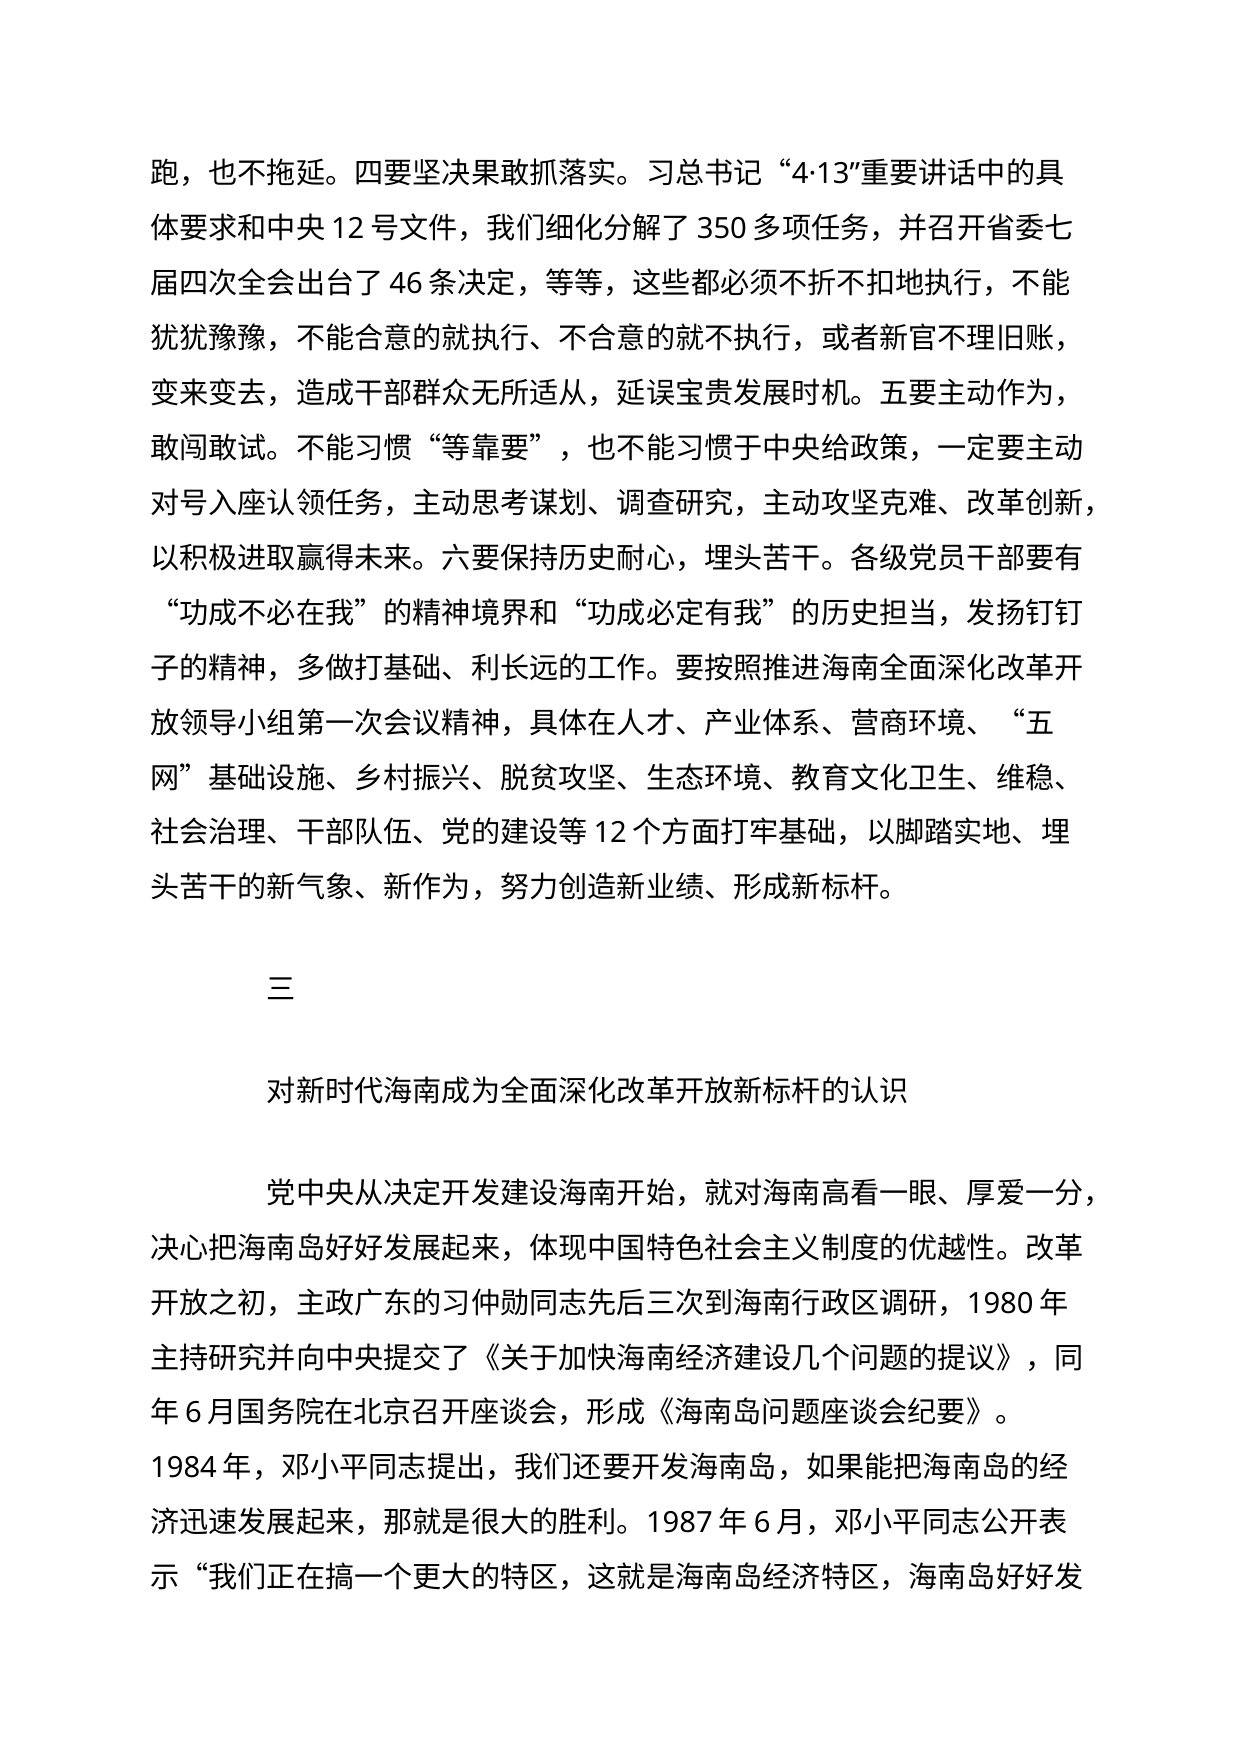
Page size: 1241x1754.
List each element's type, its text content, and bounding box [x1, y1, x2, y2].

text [150, 150, 1090, 906]
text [150, 1169, 1090, 1596]
text 三 [150, 966, 1090, 1008]
text 对新时代海南成为全面深化改革开放新标杆的认识 [150, 1068, 1090, 1110]
